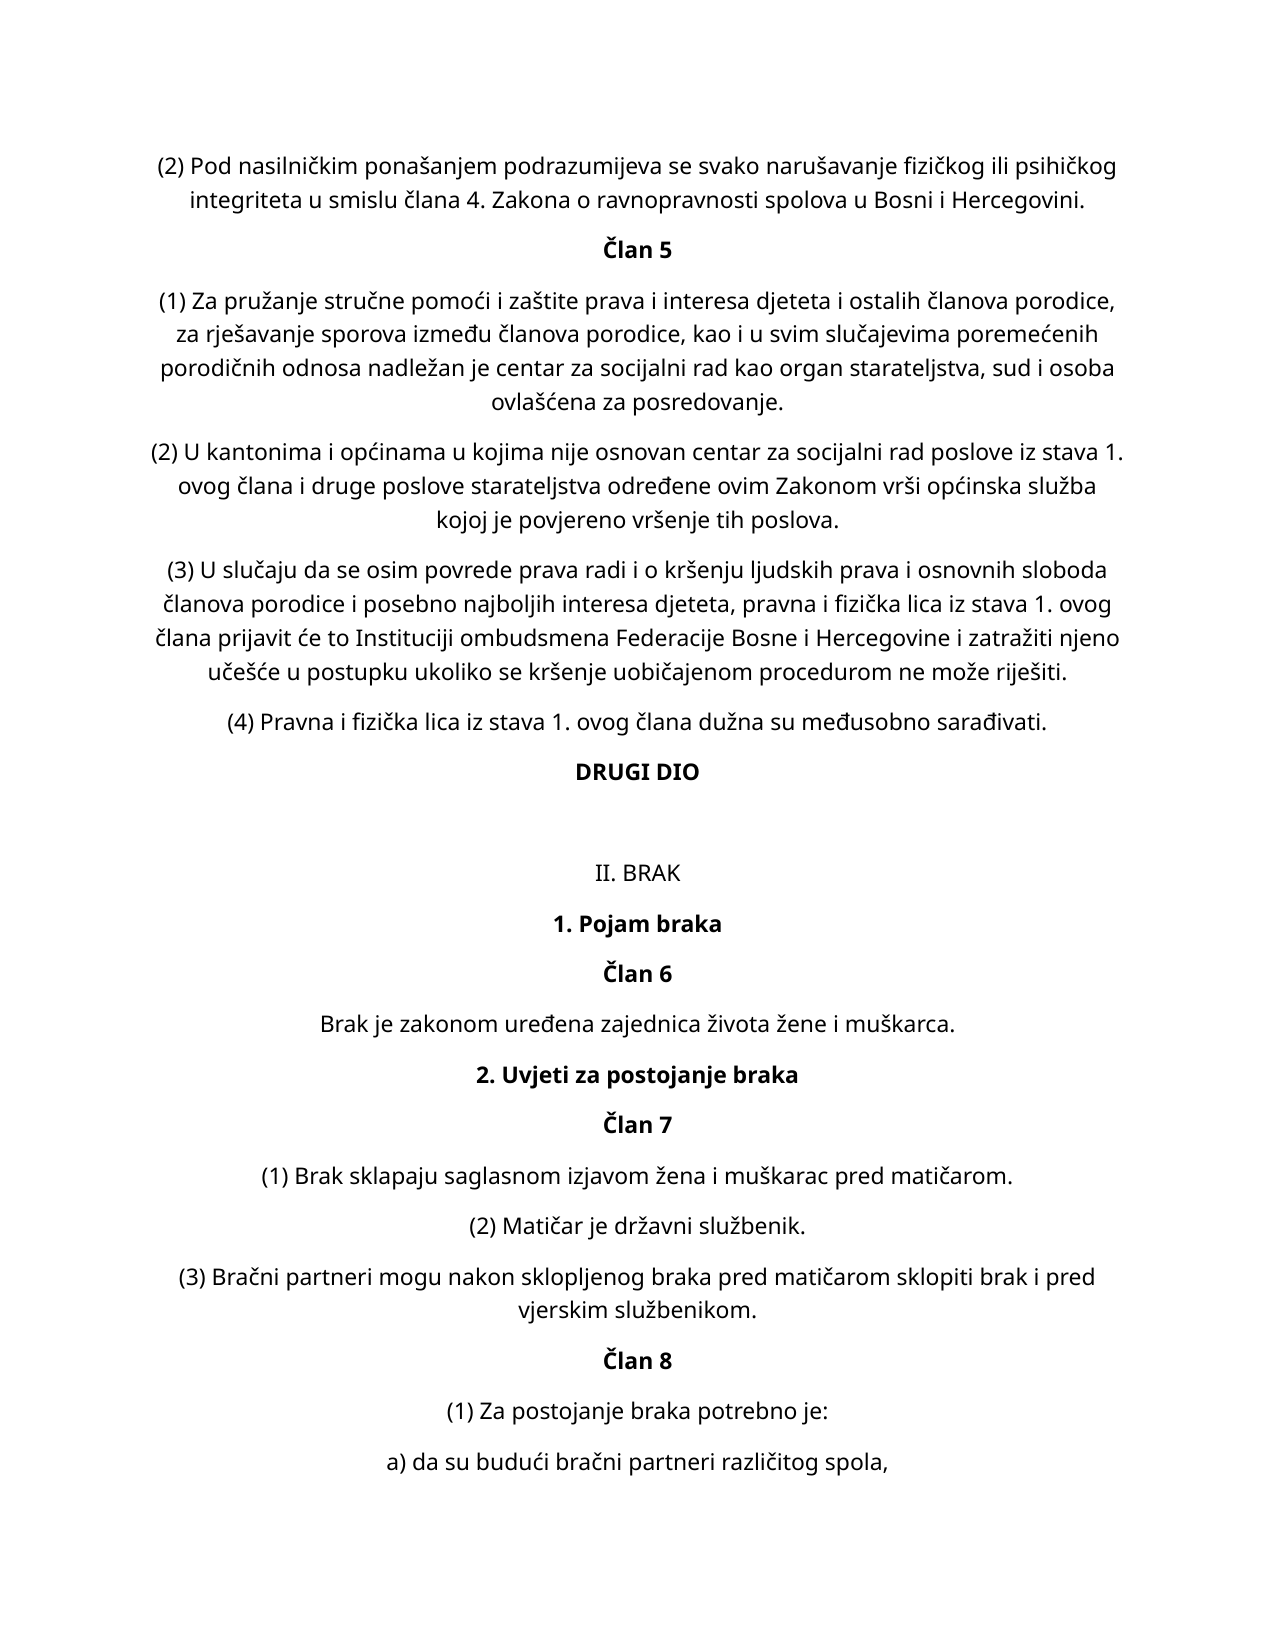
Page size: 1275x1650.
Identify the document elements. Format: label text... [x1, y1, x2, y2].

text (2) Matičar je državni službenik. [150, 1210, 1125, 1241]
text (2) Pod nasilničkim ponašanjem podrazumijeva se svako narušavanje fizičkog ili psihičkog integriteta u smislu člana 4. Zakona o ravnopravnosti spolova u Bosni i Hercegovini. [150, 150, 1125, 215]
text (1) Brak sklapaju saglasnom izjavom žena i muškarac pred matičarom. [150, 1159, 1125, 1191]
text DRUGI DIO [150, 756, 1125, 787]
text Član 6 [150, 958, 1125, 989]
text (4) Pravna i fizička lica iz stava 1. ovog člana dužna su međusobno sarađivati. [150, 706, 1125, 737]
text Član 5 [150, 234, 1125, 265]
text (1) Za postojanje braka potrebno je: [150, 1395, 1125, 1426]
text (1) Za pružanje stručne pomoći i zaštite prava i interesa djeteta i ostalih članova porodice, za rješavanje sporova između članova porodice, kao i u svim slučajevima poremećenih porodičnih odnosa nadležan je centar za socijalni rad kao organ starateljstva, sud i osoba ovlašćena za posredovanje. [150, 284, 1125, 417]
text 2. Uvjeti za postojanje braka [150, 1059, 1125, 1090]
text a) da su budući bračni partneri različitog spola, [150, 1445, 1125, 1477]
text (3) U slučaju da se osim povrede prava radi i o kršenju ljudskih prava i osnovnih sloboda članova porodice i posebno najboljih interesa djeteta, pravna i fizička lica iz stava 1. ovog člana prijavit će to Instituciji ombudsmena Federacije Bosne i Hercegovine i zatražiti njeno učešće u postupku ukoliko se kršenje uobičajenom procedurom ne može riješiti. [150, 554, 1125, 687]
text Član 8 [150, 1344, 1125, 1376]
text 1. Pojam braka [150, 907, 1125, 939]
text (2) U kantonima i općinama u kojima nije osnovan centar za socijalni rad poslove iz stava 1. ovog člana i druge poslove starateljstva određene ovim Zakonom vrši općinska služba kojoj je povjereno vršenje tih poslova. [150, 436, 1125, 535]
text (3) Bračni partneri mogu nakon sklopljenog braka pred matičarom sklopiti brak i pred vjerskim službenikom. [150, 1260, 1125, 1325]
text II. BRAK [150, 857, 1125, 888]
text Član 7 [150, 1109, 1125, 1140]
text Brak je zakonom uređena zajednica života žene i muškarca. [150, 1008, 1125, 1039]
